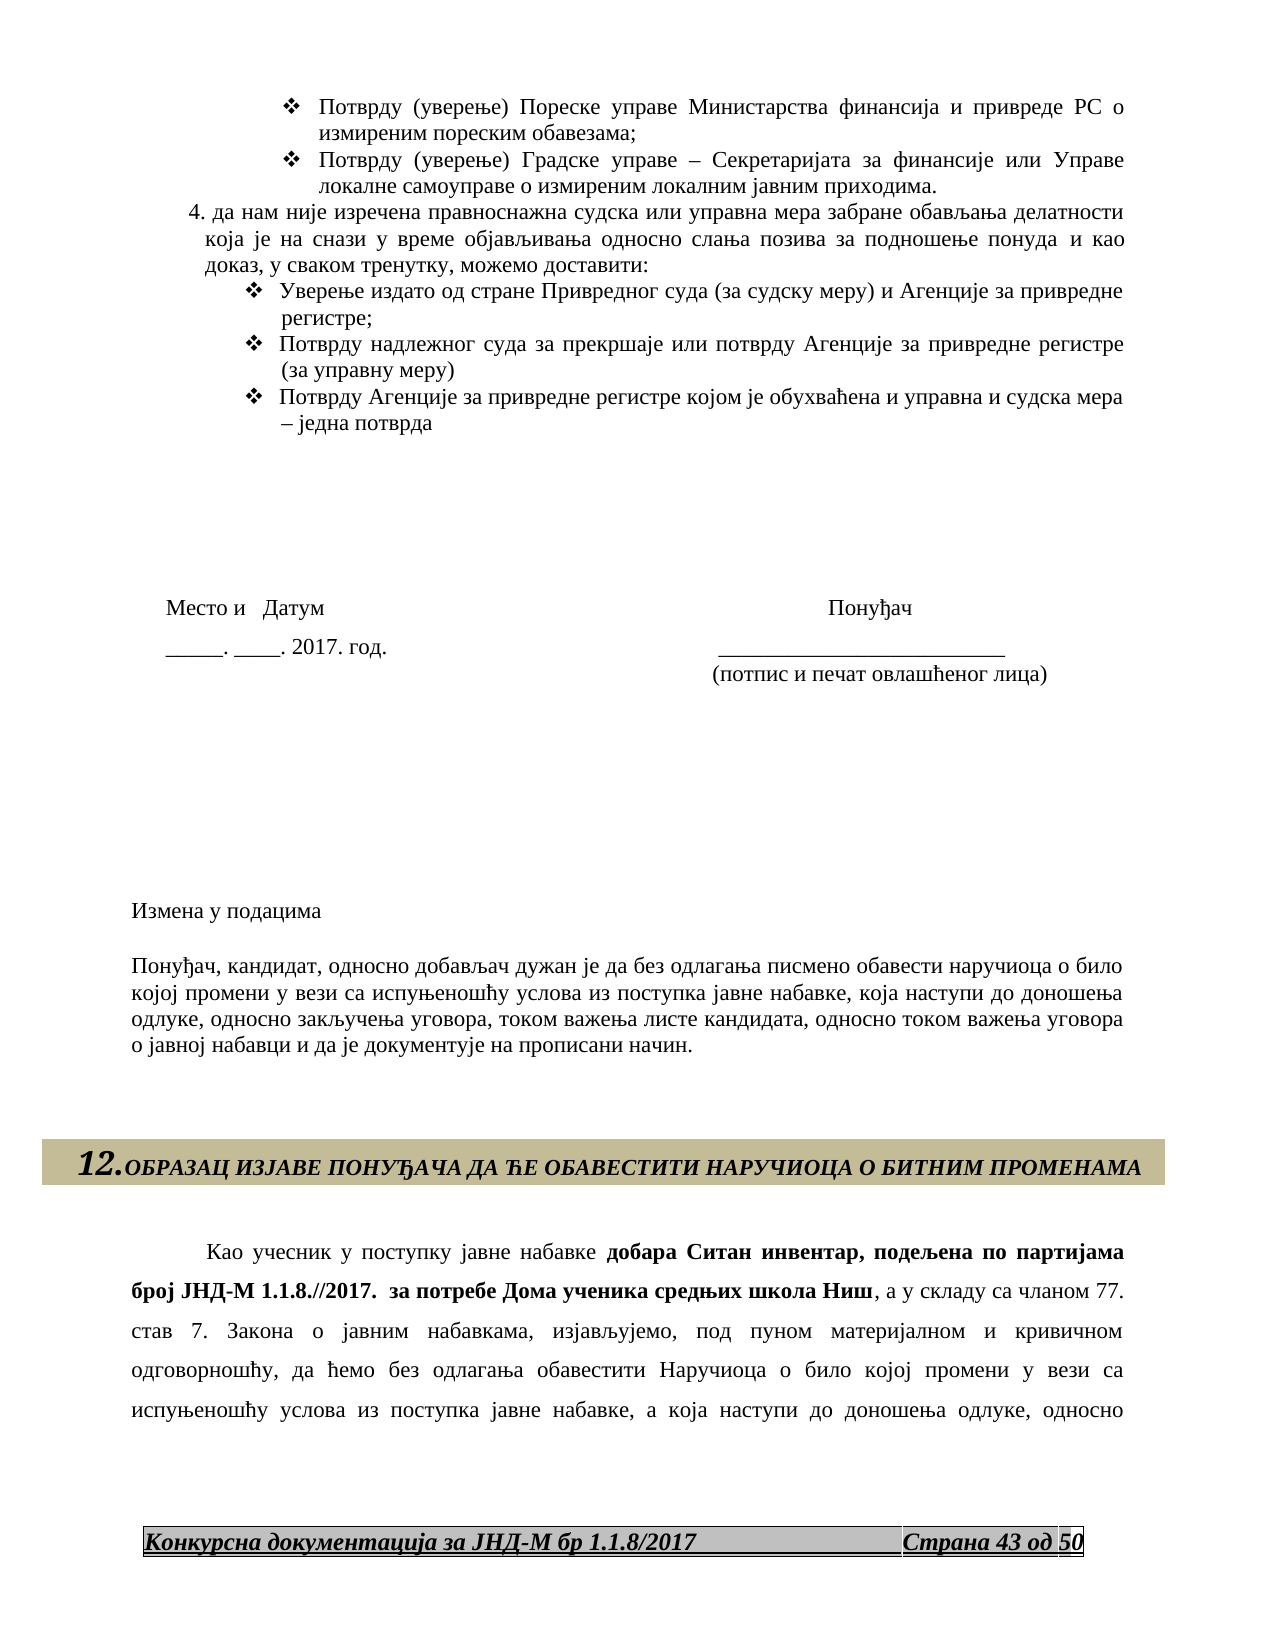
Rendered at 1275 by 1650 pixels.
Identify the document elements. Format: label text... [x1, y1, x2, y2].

text (потпис и печат овлашћеног лица) [131, 659, 1125, 686]
list Потврду (уверење) Градске управе – Секретаријата за финансије или Управе локалне самоуправе о измиреним локалним јавним приходима. [281, 146, 1125, 198]
list Потврду надлежног суда за прекршаје или потврду Агенције за привредне регистре (за управну меру) [244, 330, 1125, 383]
text Место и Датум Понуђач [131, 594, 1125, 620]
list Уверење издато од стране Привредног суда (за судску меру) и Агенције за привредне регистре; [244, 277, 1125, 330]
text 4. да нам није изречена правноснажна судска или управна мера забране обављања делатности која је на снази у време објављивања односно слања позива за подношење понуда и као доказ, у сваком тренутку, можемо доставити: [146, 198, 1125, 277]
text Понуђач, кандидат, односно добављач дужан је да без одлагања писмено обавести наручиоца о било којој промени у вези са испуњеношћу услова из поступка јавне набавке, која наступи до доношења одлуке, односно закључења уговора, током важења листе кандидата, односно током важења уговора о јавној набавци и да је документује на прописани начин. [131, 952, 1125, 1058]
list Потврду (уверење) Пореске управе Министарства финансија и привреде РС о измиреним пореским обавезама; [281, 93, 1125, 146]
list Потврду Агенције за привредне регистре којом је обухваћена и управна и судска мера – једна потврда [244, 383, 1125, 436]
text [131, 1238, 1125, 1422]
text Измена у подацима [131, 897, 1125, 923]
list 12.ОБРАЗАЦ ИЗЈАВЕ ПОНУЂАЧА ДА ЋЕ ОБАВЕСТИТИ НАРУЧИОЦА О БИТНИМ ПРОМЕНАМА [42, 1139, 1165, 1185]
text _____. ____. 2017. год. _________________________ [131, 633, 1125, 659]
